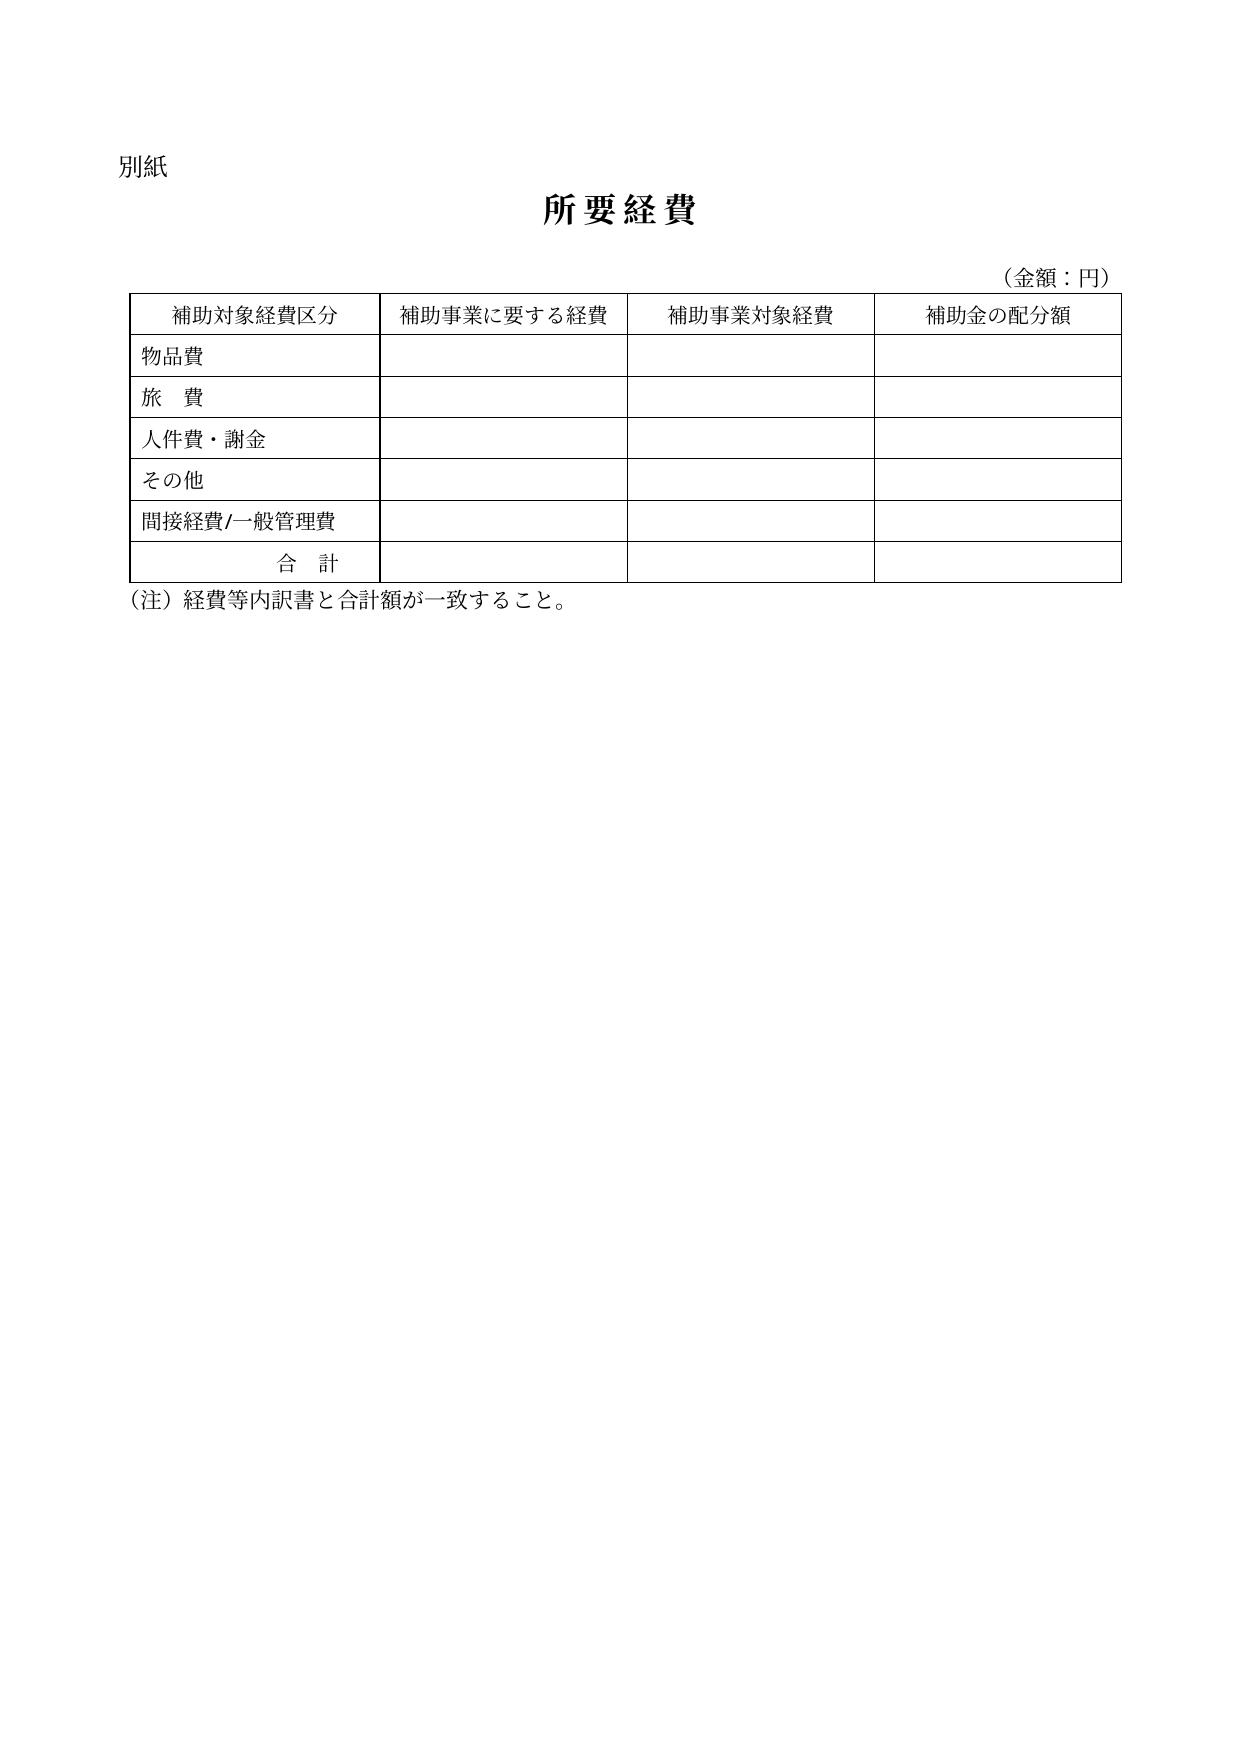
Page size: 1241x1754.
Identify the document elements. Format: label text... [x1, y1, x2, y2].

text 所要経費 [118, 184, 1122, 232]
table_cell 人件費・謝金 [131, 418, 379, 458]
table_header 補助事業対象経費 [628, 294, 874, 334]
table_cell [875, 335, 1121, 376]
table_cell [381, 377, 627, 417]
table_cell [628, 418, 874, 458]
table_cell [381, 501, 627, 541]
table_cell 間接経費/一般管理費 [131, 501, 379, 541]
table_header 補助事業に要する経費 [381, 294, 627, 334]
text （注）経費等内訳書と合計額が一致すること。 [118, 583, 1122, 615]
table_cell [628, 335, 874, 376]
table_cell [628, 459, 874, 499]
table_cell 合 計 [131, 542, 379, 582]
table_cell [381, 459, 627, 499]
table_cell 物品費 [131, 335, 379, 376]
table_cell [628, 377, 874, 417]
table_header 補助対象経費区分 [131, 294, 379, 334]
table_cell [628, 542, 874, 582]
table_cell [381, 542, 627, 582]
text （金額：円） [118, 261, 1122, 293]
table_cell [381, 335, 627, 376]
table_cell [381, 418, 627, 458]
table_cell 旅 費 [131, 377, 379, 417]
table_cell [875, 459, 1121, 499]
table_cell [628, 501, 874, 541]
table_cell [875, 377, 1121, 417]
table_cell その他 [131, 459, 379, 499]
text 別紙 [118, 148, 1122, 184]
table_cell [875, 501, 1121, 541]
table_cell [875, 542, 1121, 582]
table_header 補助金の配分額 [875, 294, 1121, 334]
table_cell [875, 418, 1121, 458]
